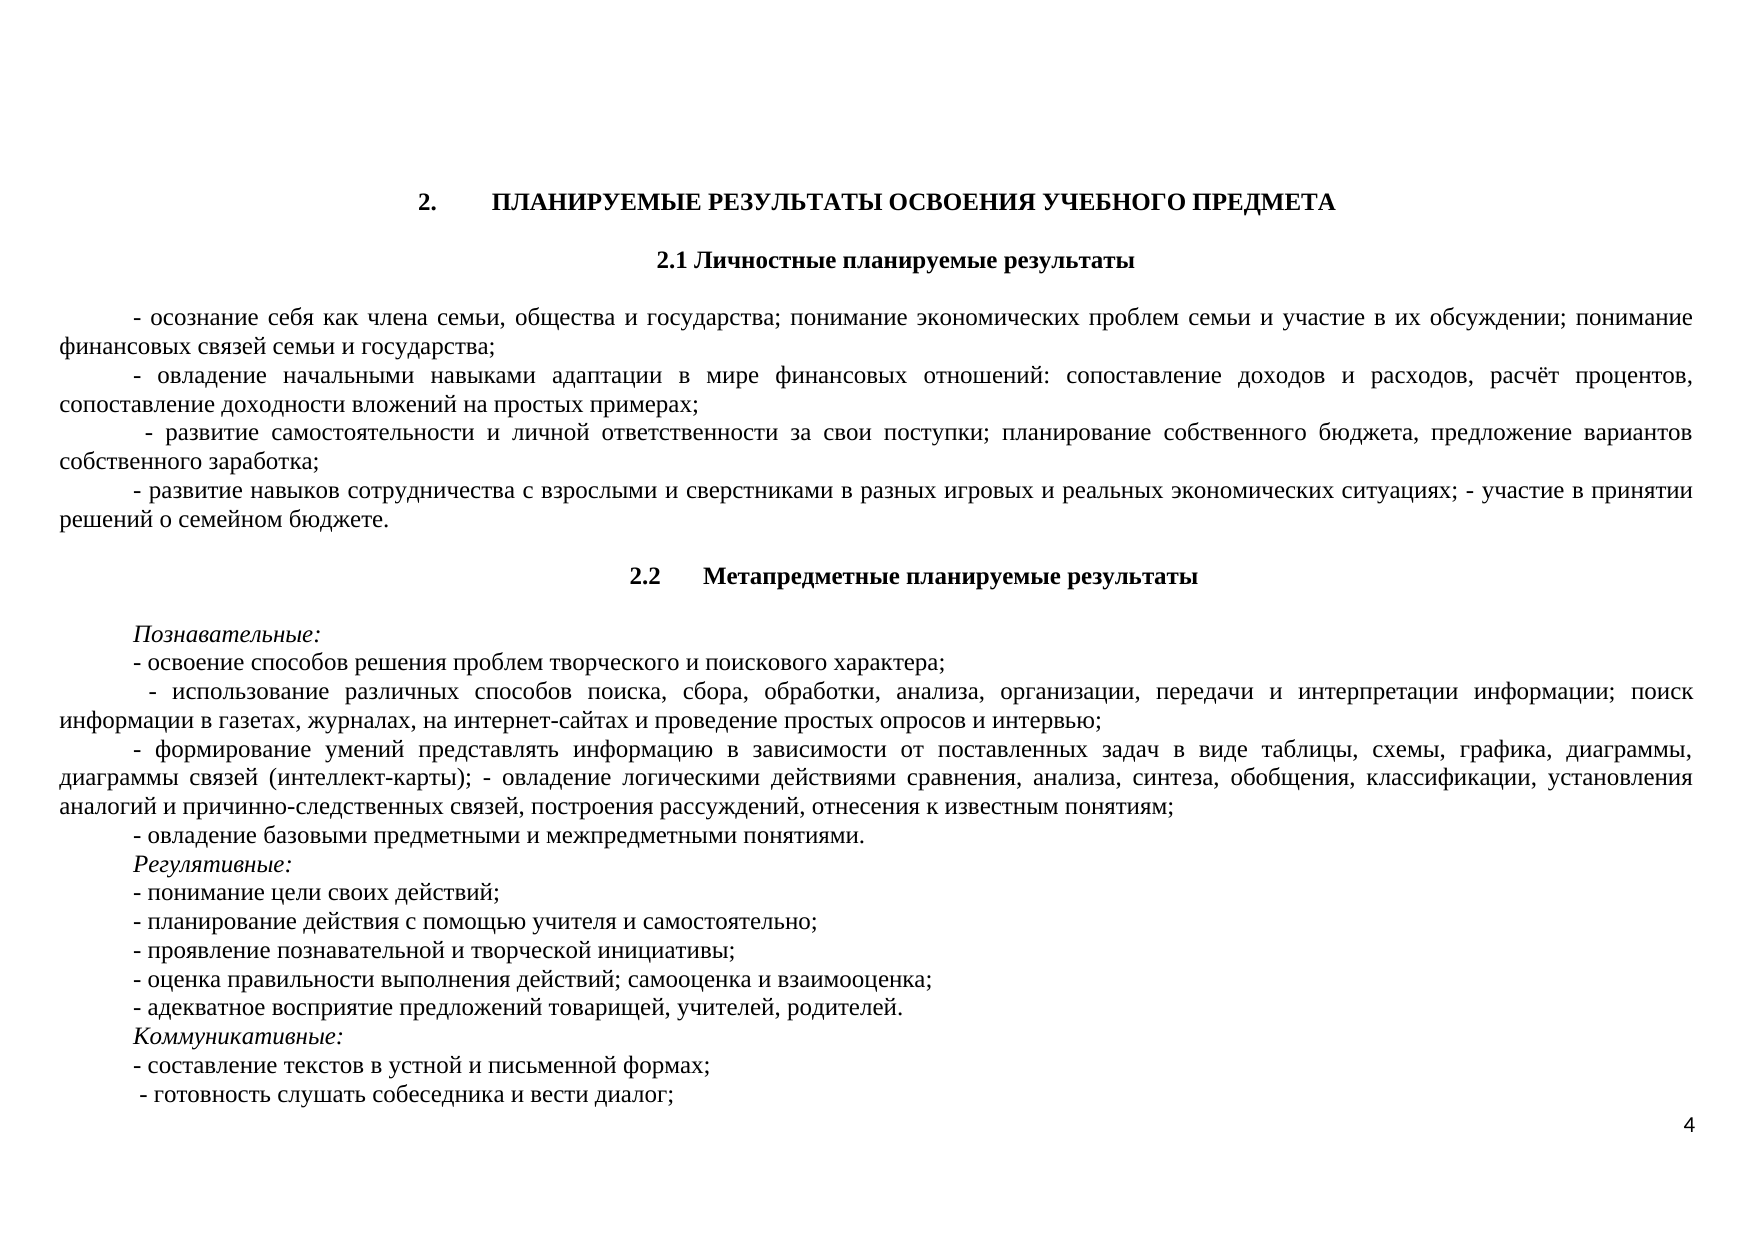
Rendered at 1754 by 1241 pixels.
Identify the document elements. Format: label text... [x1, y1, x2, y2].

text - готовность слушать собеседника и вести диалог; [59, 1079, 1695, 1107]
text - овладение базовыми предметными и межпредметными понятиями. [59, 820, 1695, 849]
text Коммуникативные: [59, 1021, 1695, 1050]
list ПЛАНИРУЕМЫЕ РЕЗУЛЬТАТЫ ОСВОЕНИЯ УЧЕБНОГО ПРЕДМЕТА [59, 187, 1695, 216]
text - освоение способов решения проблем творческого и поискового характера; [59, 647, 1695, 676]
text - оценка правильности выполнения действий; самооценка и взаимооценка; [59, 964, 1695, 992]
text - развитие самостоятельности и личной ответственности за свои поступки; планирование собственного бюджета, предложение вариантов собственного заработка; [59, 417, 1695, 475]
text - составление текстов в устной и письменной формах; [59, 1050, 1695, 1079]
text - проявление познавательной и творческой инициативы; [59, 935, 1695, 964]
text - развитие навыков сотрудничества с взрослыми и сверстниками в разных игровых и реальных экономических ситуациях; - участие в принятии решений о семейном бюджете. [59, 475, 1695, 532]
list Личностные планируемые результаты [97, 245, 1695, 274]
text - адекватное восприятие предложений товарищей, учителей, родителей. [59, 992, 1695, 1021]
text - осознание себя как члена семьи, общества и государства; понимание экономических проблем семьи и участие в их обсуждении; понимание финансовых связей семьи и государства; [59, 302, 1695, 360]
text - использование различных способов поиска, сбора, обработки, анализа, организации, передачи и интерпретации информации; поиск информации в газетах, журналах, на интернет-сайтах и проведение простых опросов и интервью; [59, 676, 1695, 734]
text - планирование действия с помощью учителя и самостоятельно; [59, 906, 1695, 935]
text - формирование умений представлять информацию в зависимости от поставленных задач в виде таблицы, схемы, графика, диаграммы, диаграммы связей (интеллект-карты); - овладение логическими действиями сравнения, анализа, синтеза, обобщения, классификации, установления аналогий и причинно-следственных связей, построения рассуждений, отнесения к известным понятиям; [59, 734, 1695, 820]
text Регулятивные: [59, 849, 1695, 877]
text - овладение начальными навыками адаптации в мире финансовых отношений: сопоставление доходов и расходов, расчёт процентов, сопоставление доходности вложений на простых примерах; [59, 360, 1695, 417]
text Познавательные: [59, 619, 1695, 647]
list Метапредметные планируемые результаты [59, 561, 1695, 590]
text - понимание цели своих действий; [59, 877, 1695, 906]
